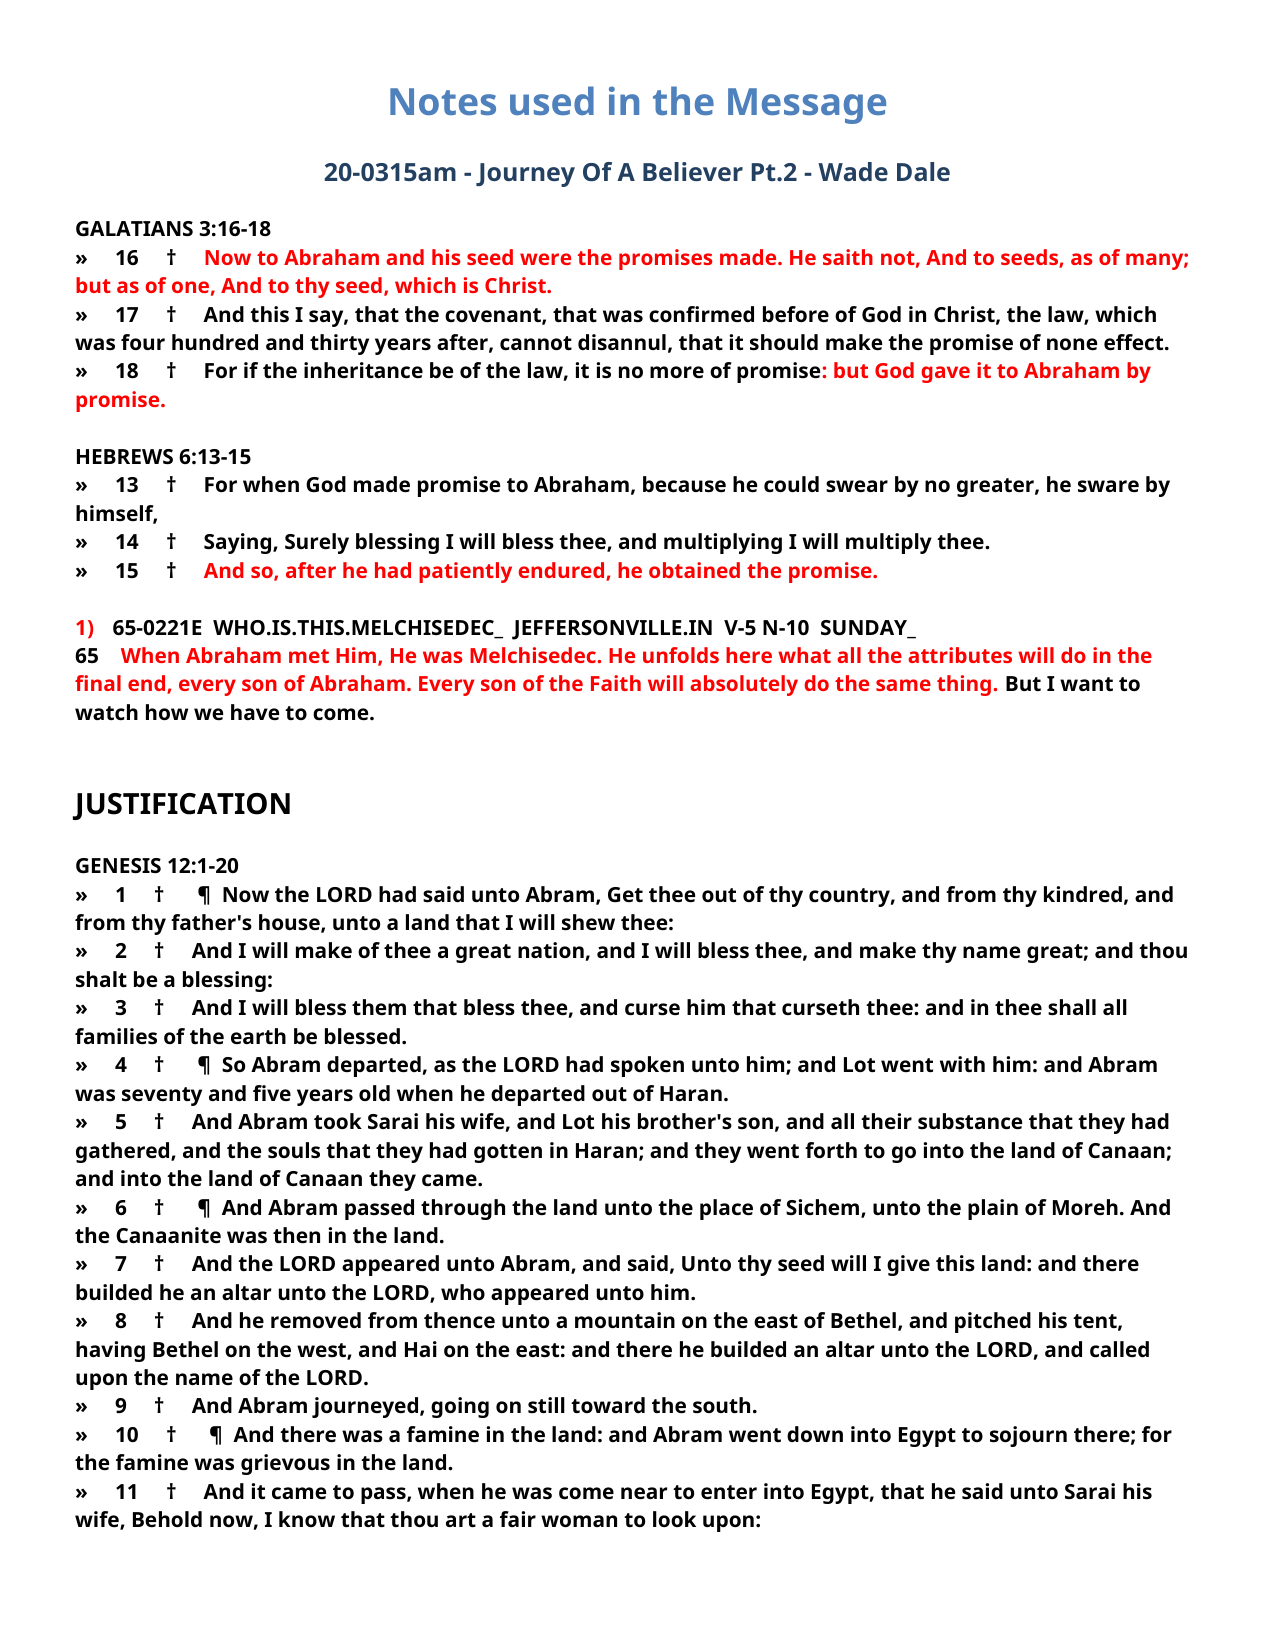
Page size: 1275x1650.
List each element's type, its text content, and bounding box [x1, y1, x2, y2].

text » 16 † Now to Abraham and his seed were the promises made. He saith not, And to seeds, as of many; but as of one, And to thy seed, which is Christ. [75, 243, 1200, 300]
text » 15 † And so, after he had patiently endured, he obtained the promise. [75, 556, 1200, 584]
text » 1 † ¶ Now the LORD had said unto Abram, Get thee out of thy country, and from thy kindred, and from thy father's house, unto a land that I will shew thee: [75, 880, 1200, 937]
text » 3 † And I will bless them that bless thee, and curse him that curseth thee: and in thee shall all families of the earth be blessed. [75, 993, 1200, 1050]
text GENESIS 12:1-20 [75, 851, 1200, 880]
text 20-0315am - Journey Of A Believer Pt.2 - Wade Dale [75, 154, 1200, 188]
text 65 When Abraham met Him, He was Melchisedec. He unfolds here what all the attributes will do in the final end, every son of Abraham. Every son of the Faith will absolutely do the same thing. But I want to watch how we have to come. [75, 641, 1200, 726]
text JUSTIFICATION [75, 783, 1200, 823]
text » 18 † For if the inheritance be of the law, it is no more of promise: but God gave it to Abraham by promise. [75, 357, 1200, 413]
text » 17 † And this I say, that the covenant, that was confirmed before of God in Christ, the law, which was four hundred and thirty years after, cannot disannul, that it should make the promise of none effect. [75, 300, 1200, 357]
text » 14 † Saying, Surely blessing I will bless thee, and multiplying I will multiply thee. [75, 527, 1200, 556]
list 65-0221E WHO.IS.THIS.MELCHISEDEC_ JEFFERSONVILLE.IN V-5 N-10 SUNDAY_ [75, 613, 1200, 641]
text » 7 † And the LORD appeared unto Abram, and said, Unto thy seed will I give this land: and there builded he an altar unto the LORD, who appeared unto him. [75, 1249, 1200, 1306]
text GALATIANS 3:16-18 [75, 214, 1200, 243]
text » 2 † And I will make of thee a great nation, and I will bless thee, and make thy name great; and thou shalt be a blessing: [75, 937, 1200, 993]
text » 10 † ¶ And there was a famine in the land: and Abram went down into Egypt to sojourn there; for the famine was grievous in the land. [75, 1420, 1200, 1477]
text » 8 † And he removed from thence unto a mountain on the east of Bethel, and pitched his tent, having Bethel on the west, and Hai on the east: and there he builded an altar unto the LORD, and called upon the name of the LORD. [75, 1306, 1200, 1392]
text » 5 † And Abram took Sarai his wife, and Lot his brother's son, and all their substance that they had gathered, and the souls that they had gotten in Haran; and they went forth to go into the land of Canaan; and into the land of Canaan they came. [75, 1107, 1200, 1193]
text » 13 † For when God made promise to Abraham, because he could swear by no greater, he sware by himself, [75, 470, 1200, 527]
text » 6 † ¶ And Abram passed through the land unto the place of Sichem, unto the plain of Moreh. And the Canaanite was then in the land. [75, 1193, 1200, 1249]
text » 4 † ¶ So Abram departed, as the LORD had spoken unto him; and Lot went with him: and Abram was seventy and five years old when he departed out of Haran. [75, 1050, 1200, 1107]
text HEBREWS 6:13-15 [75, 442, 1200, 470]
text » 9 † And Abram journeyed, going on still toward the south. [75, 1392, 1200, 1420]
text » 11 † And it came to pass, when he was come near to enter into Egypt, that he said unto Sarai his wife, Behold now, I know that thou art a fair woman to look upon: [75, 1477, 1200, 1534]
text Notes used in the Message [75, 75, 1200, 126]
